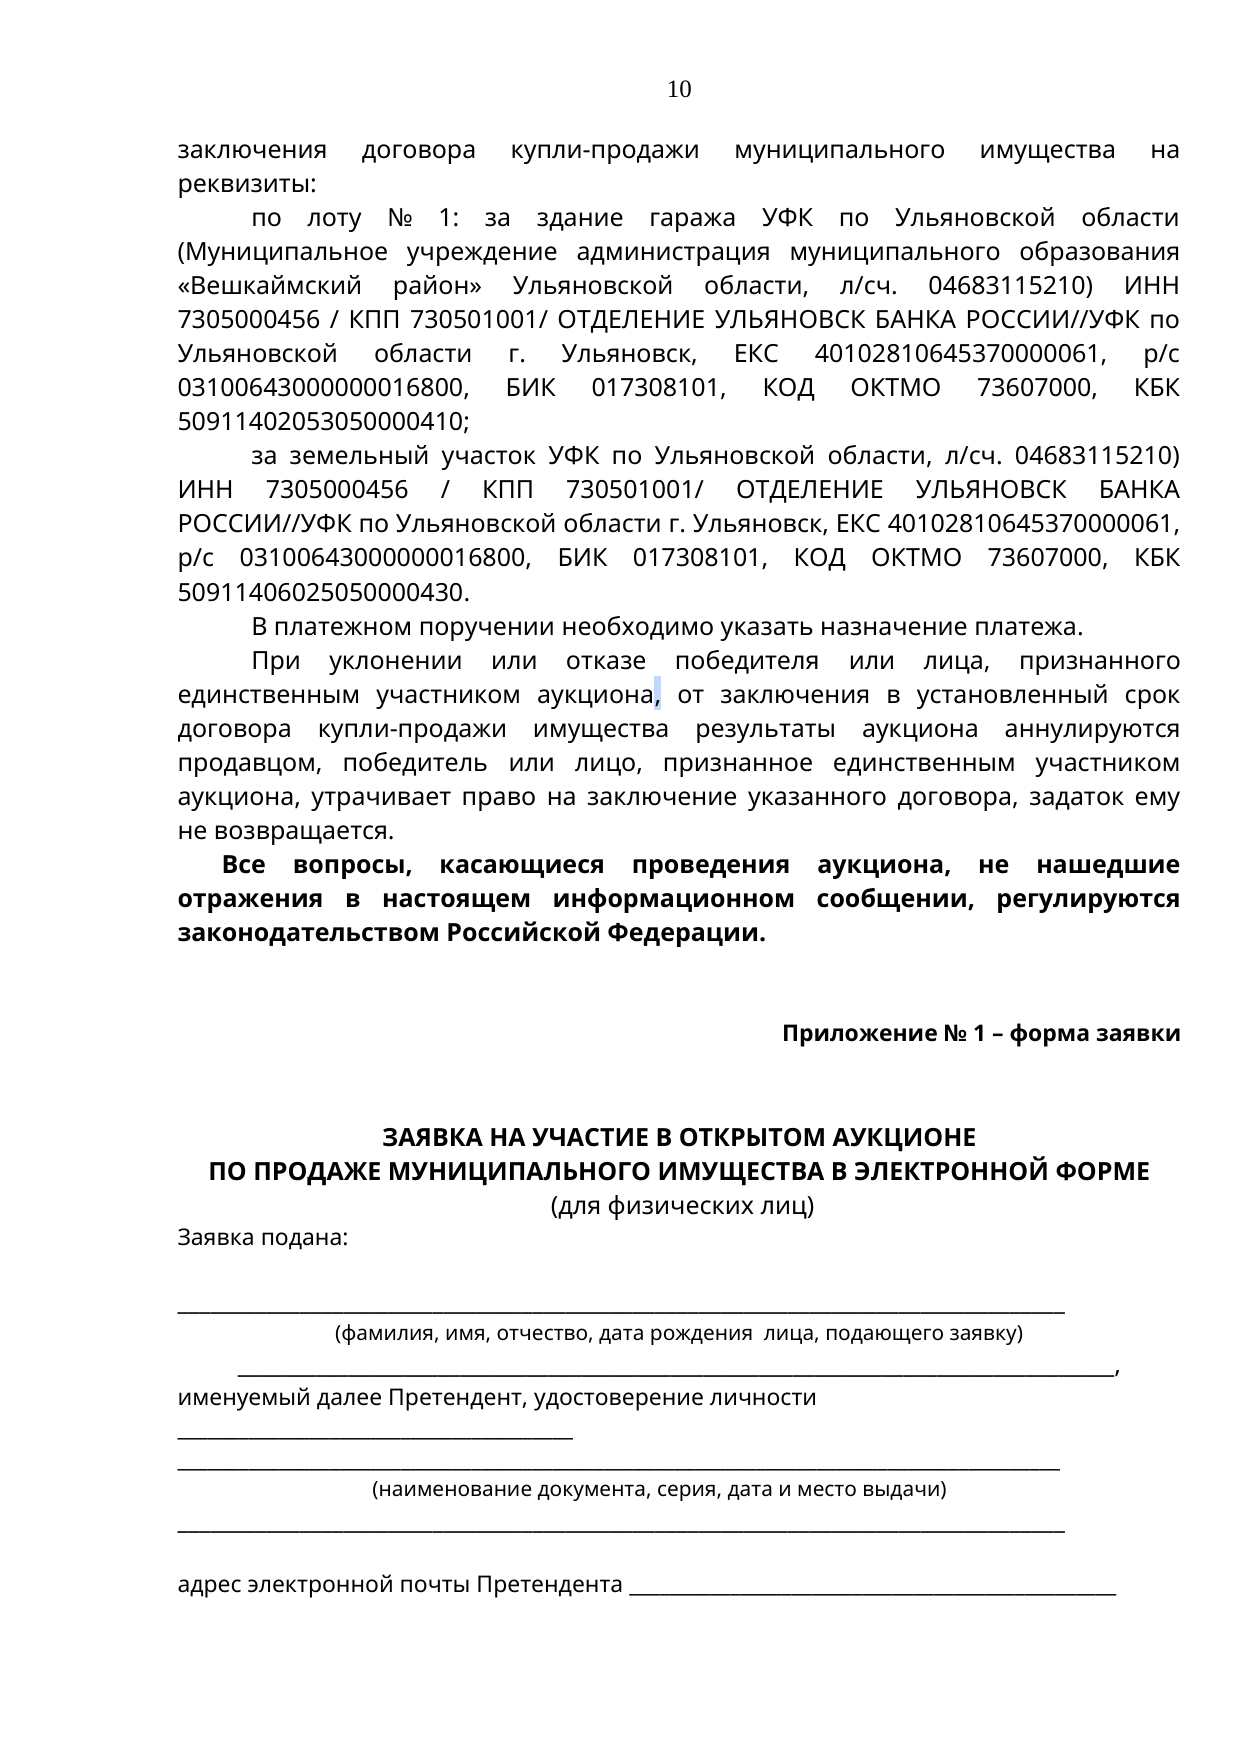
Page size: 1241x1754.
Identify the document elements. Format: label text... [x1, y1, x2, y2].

text Приложение № 1 – форма заявки [177, 1017, 1181, 1048]
text за земельный участок УФК по Ульяновской области, л/сч. 04683115210) ИНН 7305000456 / КПП 730501001/ ОТДЕЛЕНИЕ УЛЬЯНОВСК БАНКА РОССИИ//УФК по Ульяновской области г. Ульяновск, ЕКС 40102810645370000061, р/с 03100643000000016800, БИК 017308101, КОД ОКТМО 73607000, КБК 50911406025050000430. [177, 438, 1181, 608]
text именуемый далее Претендент, удостоверение личности _______________________________________ _______________________________________________________________________________________ [177, 1380, 1181, 1474]
text ЗАЯВКА НА УЧАСТИЕ В ОТКРЫТОМ АУКЦИОНЕ [177, 1119, 1181, 1153]
text (для физических лиц) [177, 1187, 1181, 1221]
text Заявка подана: [177, 1221, 1181, 1253]
text (наименование документа, серия, дата и место выдачи) [177, 1474, 1181, 1503]
text В платежном поручении необходимо указать назначение платежа. [177, 608, 1181, 642]
text ________________________________________________________________________________ [177, 1284, 1181, 1318]
text ________________________________________________________________________________ [177, 1503, 1181, 1537]
text по лоту № 1: за здание гаража УФК по Ульяновской области (Муниципальное учреждение администрация муниципального образования «Вешкаймский район» Ульяновской области, л/сч. 04683115210) ИНН 7305000456 / КПП 730501001/ ОТДЕЛЕНИЕ УЛЬЯНОВСК БАНКА РОССИИ//УФК по Ульяновской области г. Ульяновск, ЕКС 40102810645370000061, р/с 03100643000000016800, БИК 017308101, КОД ОКТМО 73607000, КБК 50911402053050000410; [177, 199, 1181, 438]
text (фамилия, имя, отчество, дата рождения лица, подающего заявку) [177, 1318, 1181, 1346]
text _______________________________________________________________________________, [177, 1346, 1181, 1380]
text Все вопросы, касающиеся проведения аукциона, не нашедшие отражения в настоящем информационном сообщении, регулируются законодательством Российской Федерации. [177, 847, 1181, 949]
text При уклонении или отказе победителя или лица, признанного единственным участником аукциона, от заключения в установленный срок договора купли-продажи имущества результаты аукциона аннулируются продавцом, победитель или лицо, признанное единственным участником аукциона, утрачивает право на заключение указанного договора, задаток ему не возвращается. [177, 642, 1181, 847]
text ПО ПРОДАЖЕ МУНИЦИПАЛЬНОГО ИМУЩЕСТВА В ЭЛЕКТРОННОЙ ФОРМЕ [177, 1153, 1181, 1187]
text адрес электронной почты Претендента ________________________________________________ [177, 1568, 1181, 1599]
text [177, 131, 1181, 199]
